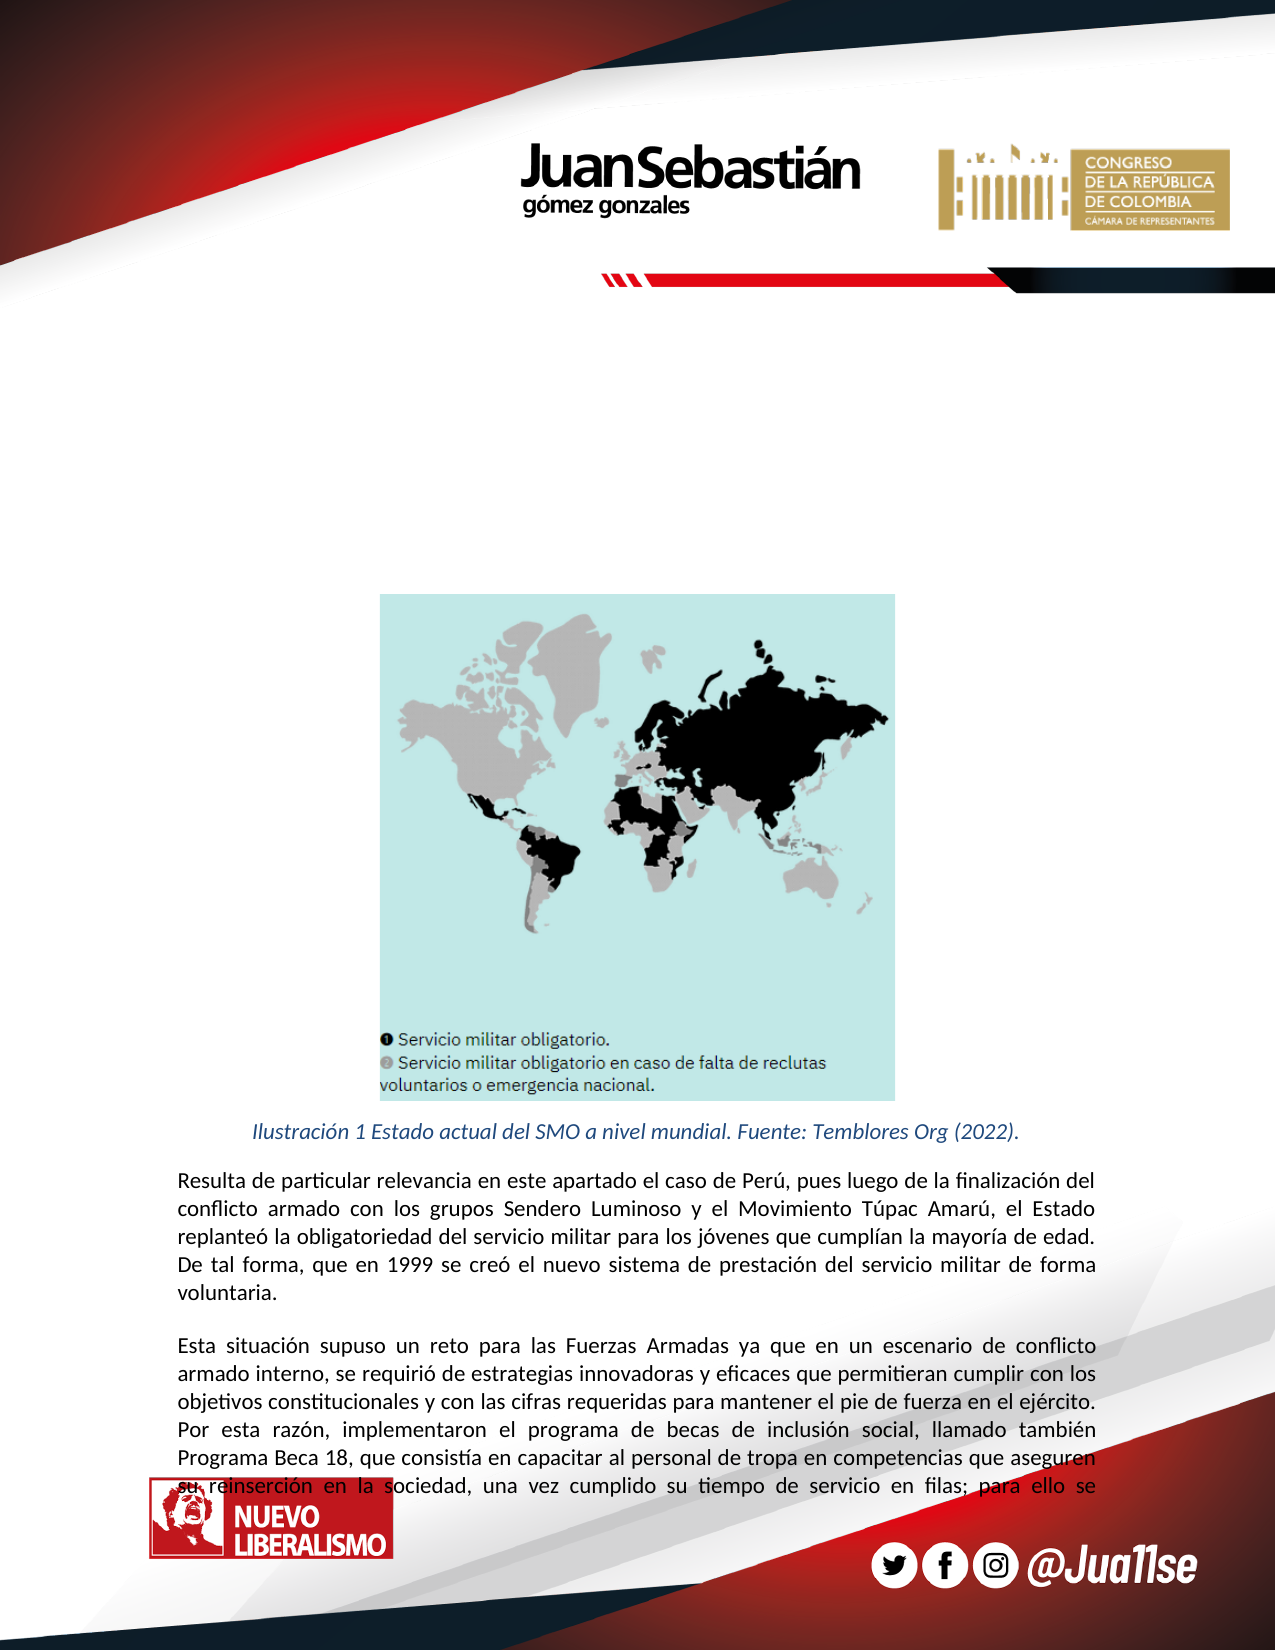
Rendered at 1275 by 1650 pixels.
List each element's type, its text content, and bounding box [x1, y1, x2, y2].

text Ilustración 1 Estado actual del SMO a nivel mundial. Fuente: Temblores Org (2022). [177, 1117, 1098, 1145]
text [177, 1331, 1098, 1499]
picture [0, 0, 1275, 316]
picture [0, 1171, 1275, 1650]
picture [379, 594, 896, 1101]
text Resulta de particular relevancia en este apartado el caso de Perú, pues luego de la finalización del conflicto armado con los grupos Sendero Luminoso y el Movimiento Túpac Amarú, el Estado replanteó la obligatoriedad del servicio militar para los jóvenes que cumplían la mayoría de edad. De tal forma, que en 1999 se creó el nuevo sistema de prestación del servicio militar de forma voluntaria. [177, 1166, 1098, 1306]
